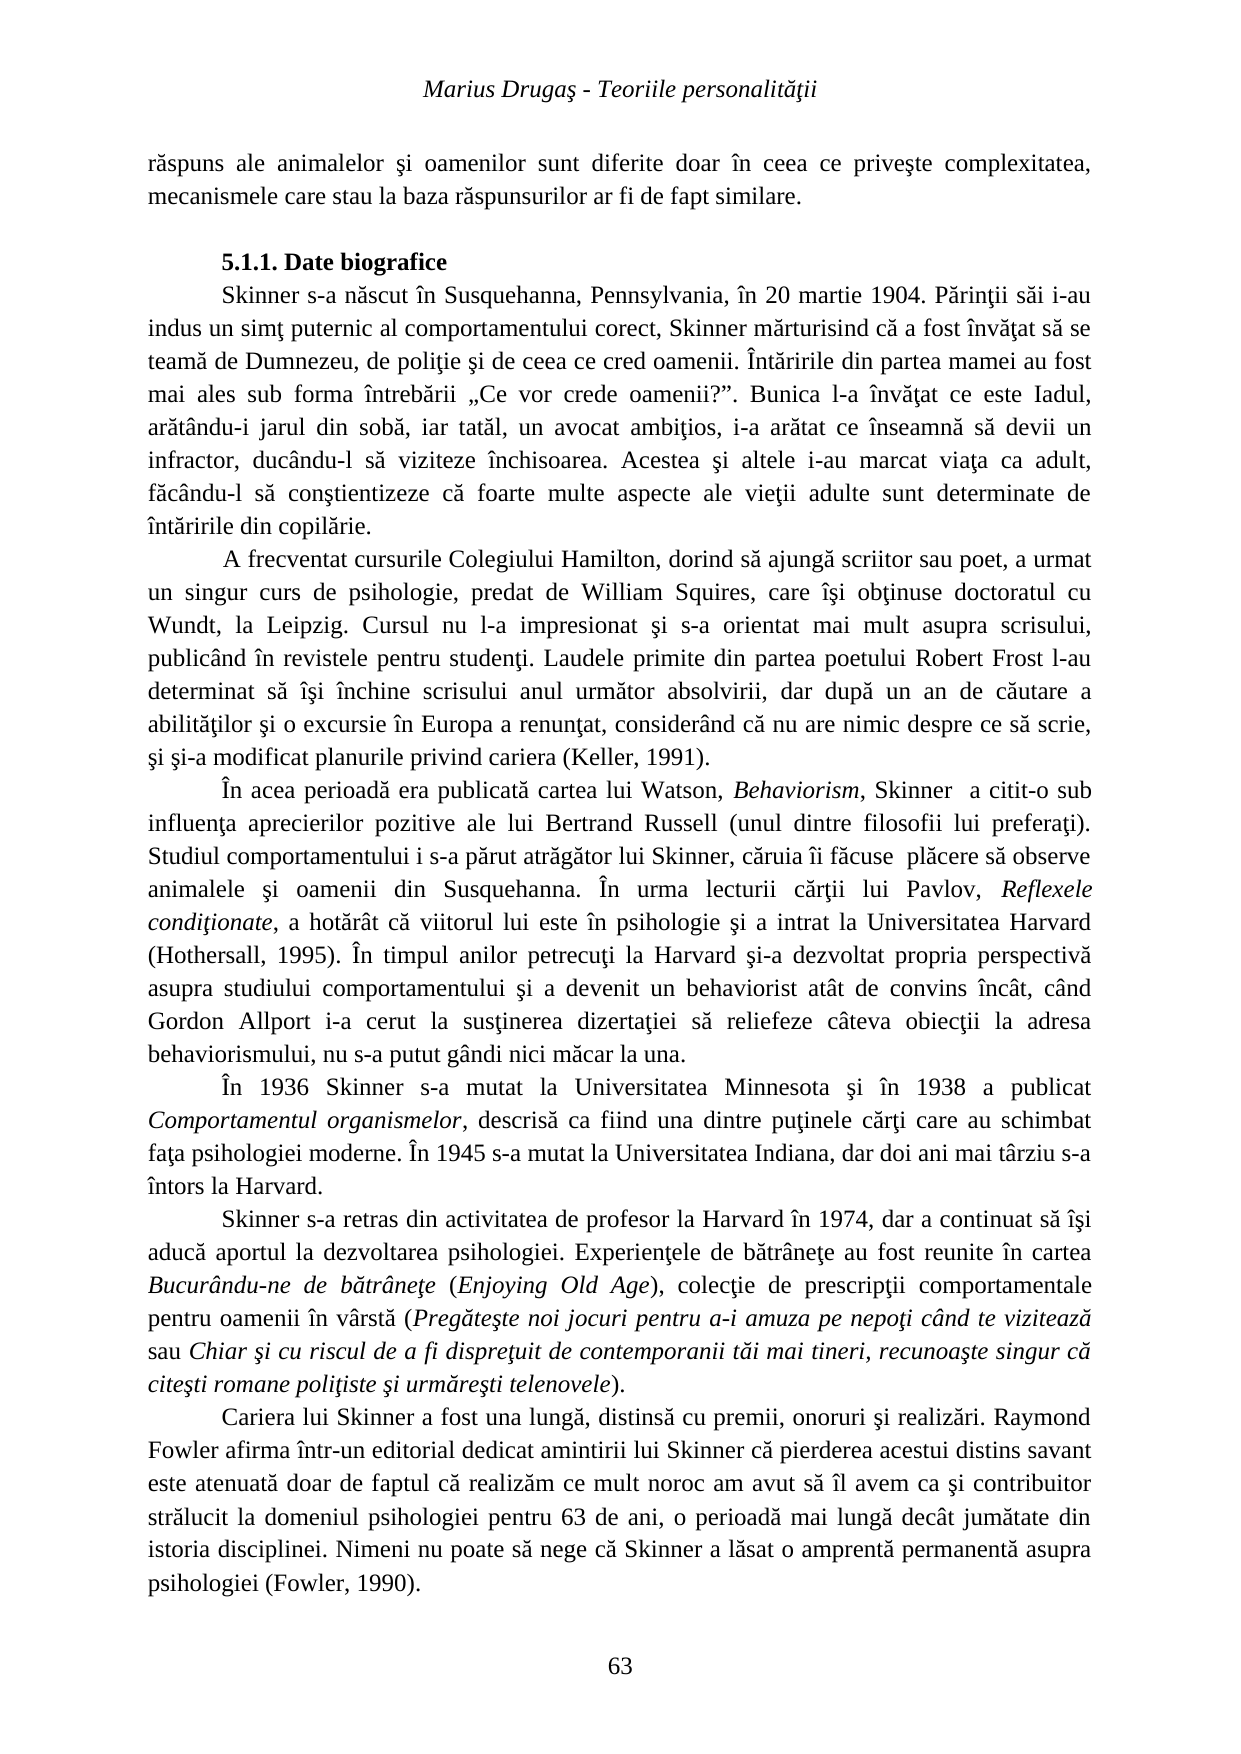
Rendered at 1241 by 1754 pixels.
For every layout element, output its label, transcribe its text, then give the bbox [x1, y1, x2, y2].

text Cariera lui Skinner a fost una lungă, distinsă cu premii, onoruri şi realizări. Raymond Fowler afirma într-un editorial dedicat amintirii lui Skinner că pierderea acestui distins savant este atenuată doar de faptul că realizăm ce mult noroc am avut să îl avem ca şi contribuitor strălucit la domeniul psihologiei pentru 63 de ani, o perioadă mai lungă decât jumătate din istoria disciplinei. Nimeni nu poate să nege că Skinner a lăsat o amprentă permanentă asupra psihologiei (Fowler, 1990). [148, 1402, 1092, 1596]
text A frecventat cursurile Colegiului Hamilton, dorind să ajungă scriitor sau poet, a urmat un singur curs de psihologie, predat de William Squires, care îşi obţinuse doctoratul cu Wundt, la Leipzig. Cursul nu l-a impresionat şi s-a orientat mai mult asupra scrisului, publicând în revistele pentru studenţi. Laudele primite din partea poetului Robert Frost l-au determinat să îşi închine scrisului anul următor absolvirii, dar după un an de căutare a abilităţilor şi o excursie în Europa a renunţat, considerând că nu are nimic despre ce să scrie, şi şi-a modificat planurile privind cariera (Keller, 1991). [148, 544, 1092, 771]
text În 1936 Skinner s-a mutat la Universitatea Minnesota şi în 1938 a publicat Comportamentul organismelor, descrisă ca fiind una dintre puţinele cărţi care au schimbat faţa psihologiei moderne. În 1945 s-a mutat la Universitatea Indiana, dar doi ani mai târziu s-a întors la Harvard. [148, 1072, 1092, 1200]
text 5.1.1. Date biografice [148, 247, 1092, 276]
text Skinner s-a născut în Susquehanna, Pennsylvania, în 20 martie 1904. Părinţii săi i-au indus un simţ puternic al comportamentului corect, Skinner mărturisind că a fost învăţat să se teamă de Dumnezeu, de poliţie şi de ceea ce cred oamenii. Întăririle din partea mamei au fost mai ales sub forma întrebării „Ce vor crede oamenii?”. Bunica l-a învăţat ce este Iadul, arătându-i jarul din sobă, iar tatăl, un avocat ambiţios, i-a arătat ce înseamnă să devii un infractor, ducându-l să viziteze închisoarea. Acestea şi altele i-au marcat viaţa ca adult, făcându-l să conştientizeze că foarte multe aspecte ale vieţii adulte sunt determinate de întăririle din copilărie. [148, 280, 1092, 540]
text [148, 148, 1092, 209]
text Skinner s-a retras din activitatea de profesor la Harvard în 1974, dar a continuat să îşi aducă aportul la dezvoltarea psihologiei. Experienţele de bătrâneţe au fost reunite în cartea Bucurându-ne de bătrâneţe (Enjoying Old Age), colecţie de prescripţii comportamentale pentru oamenii în vârstă (Pregăteşte noi jocuri pentru a-i amuza pe nepoţi când te vizitează sau Chiar şi cu riscul de a fi dispreţuit de contemporanii tăi mai tineri, recunoaşte singur că citeşti romane poliţiste şi urmăreşti telenovele). [148, 1204, 1092, 1398]
text În acea perioadă era publicată cartea lui Watson, Behaviorism, Skinner a citit-o sub influenţa aprecierilor pozitive ale lui Bertrand Russell (unul dintre filosofii lui preferaţi). Studiul comportamentului i s-a părut atrăgător lui Skinner, căruia îi făcuse plăcere să observe animalele şi oamenii din Susquehanna. În urma lecturii cărţii lui Pavlov, Reflexele condiţionate, a hotărât că viitorul lui este în psihologie şi a intrat la Universitatea Harvard (Hothersall, 1995). În timpul anilor petrecuţi la Harvard şi-a dezvoltat propria perspectivă asupra studiului comportamentului şi a devenit un behaviorist atât de convins încât, când Gordon Allport i-a cerut la susţinerea dizertaţiei să reliefeze câteva obiecţii la adresa behaviorismului, nu s-a putut gândi nici măcar la una. [148, 775, 1092, 1068]
